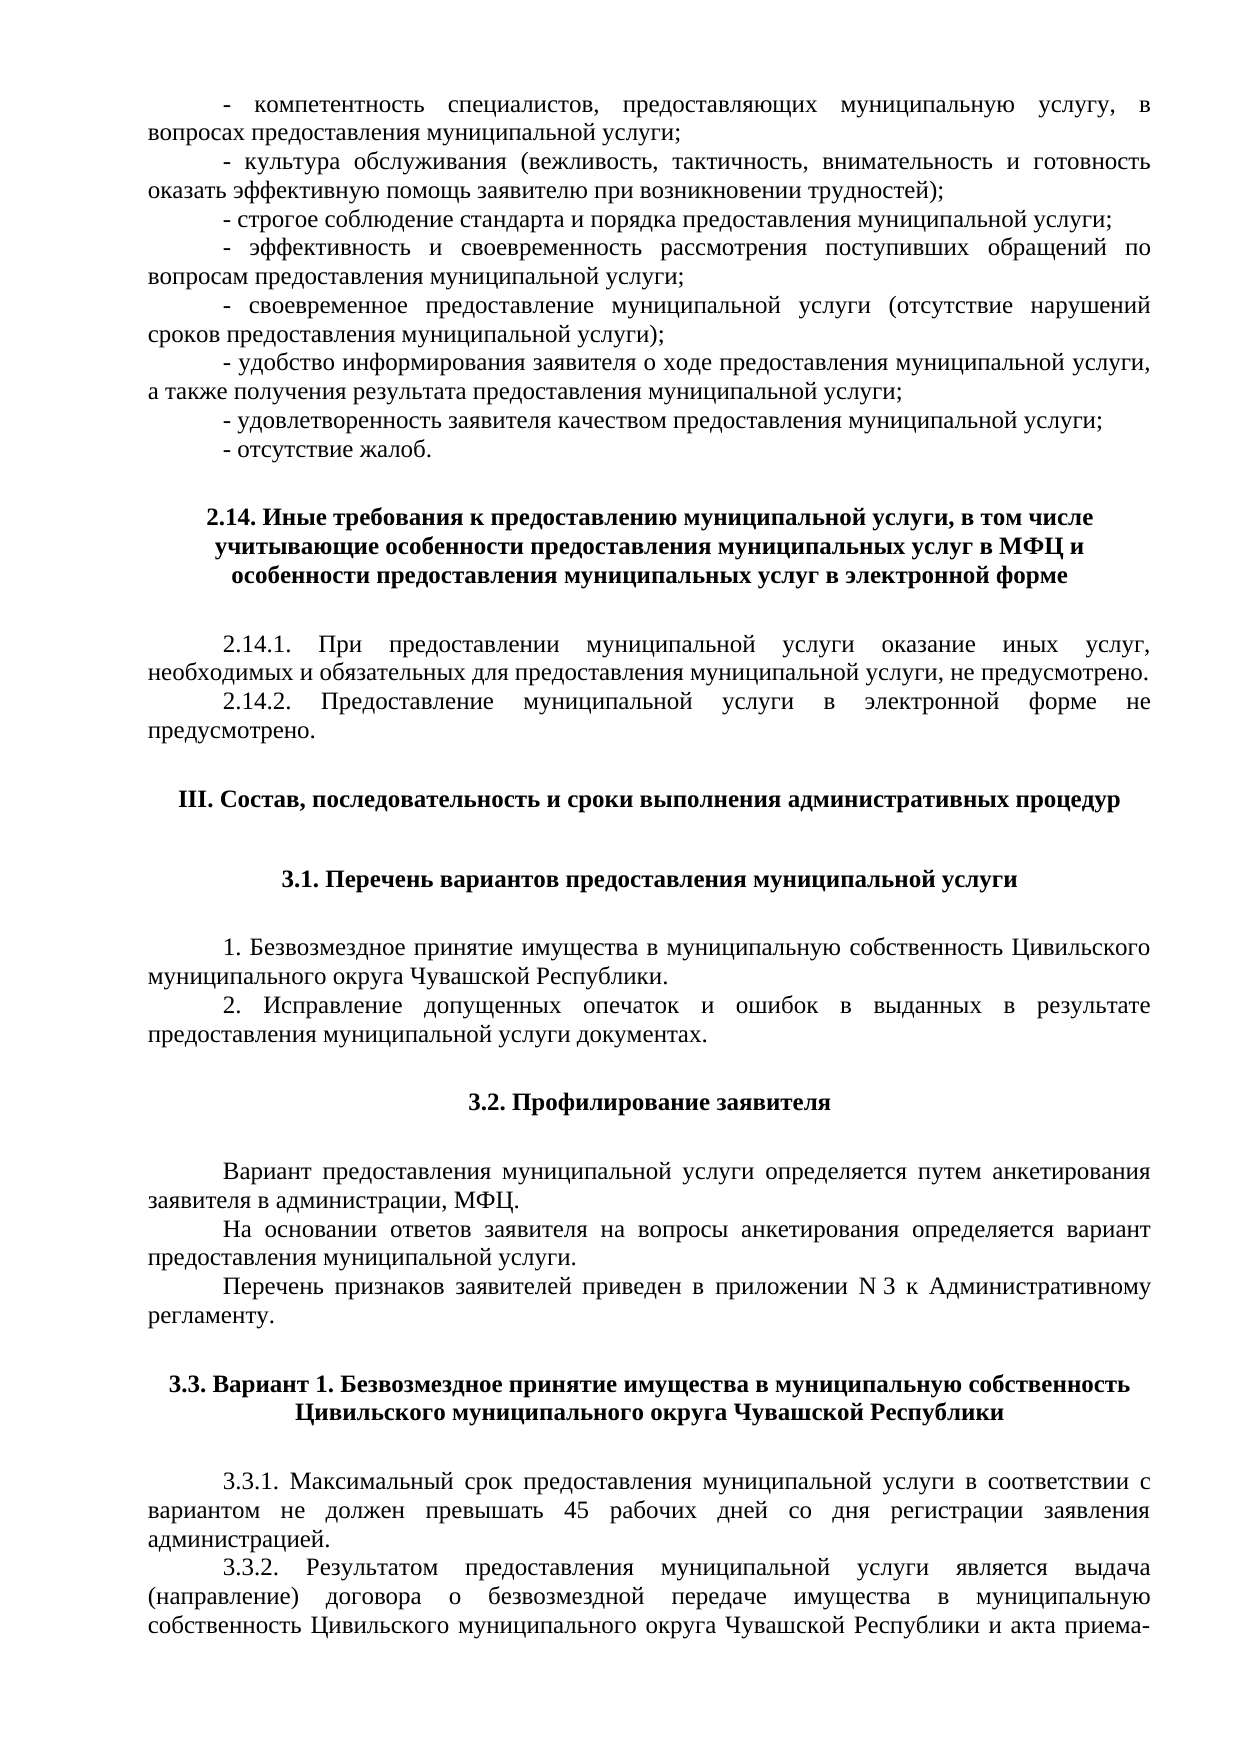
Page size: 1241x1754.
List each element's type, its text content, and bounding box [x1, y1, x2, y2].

text 3.3.1. Максимальный срок предоставления муниципальной услуги в соответствии с вариантом не должен превышать 45 рабочих дней со дня регистрации заявления администрацией. [148, 1466, 1152, 1552]
text 3.2. Профилирование заявителя [148, 1087, 1152, 1116]
text - строгое соблюдение стандарта и порядка предоставления муниципальной услуги; [148, 204, 1152, 232]
text 2.14.2. Предоставление муниципальной услуги в электронной форме не предусмотрено. [148, 686, 1152, 744]
text 2. Исправление допущенных опечаток и ошибок в выданных в результате предоставления муниципальной услуги документах. [148, 990, 1152, 1047]
text - отсутствие жалоб. [148, 434, 1152, 462]
text - компетентность специалистов, предоставляющих муниципальную услугу, в вопросах предоставления муниципальной услуги; [148, 89, 1152, 146]
text - своевременное предоставление муниципальной услуги (отсутствие нарушений сроков предоставления муниципальной услуги); [148, 290, 1152, 347]
text 3.1. Перечень вариантов предоставления муниципальной услуги [148, 864, 1152, 892]
text - эффективность и своевременность рассмотрения поступивших обращений по вопросам предоставления муниципальной услуги; [148, 232, 1152, 290]
text 3.3. Вариант 1. Безвозмездное принятие имущества в муниципальную собственность Цивильского муниципального округа Чувашской Республики [148, 1369, 1152, 1426]
text На основании ответов заявителя на вопросы анкетирования определяется вариант предоставления муниципальной услуги. [148, 1214, 1152, 1271]
text - удовлетворенность заявителя качеством предоставления муниципальной услуги; [148, 405, 1152, 434]
text 1. Безвозмездное принятие имущества в муниципальную собственность Цивильского муниципального округа Чувашской Республики. [148, 932, 1152, 990]
text Перечень признаков заявителей приведен в приложении N 3 к Административному регламенту. [148, 1271, 1152, 1329]
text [148, 1552, 1152, 1639]
text 2.14.1. При предоставлении муниципальной услуги оказание иных услуг, необходимых и обязательных для предоставления муниципальной услуги, не предусмотрено. [148, 629, 1152, 686]
text - культура обслуживания (вежливость, тактичность, внимательность и готовность оказать эффективную помощь заявителю при возникновении трудностей); [148, 146, 1152, 204]
text - удобство информирования заявителя о ходе предоставления муниципальной услуги, а также получения результата предоставления муниципальной услуги; [148, 347, 1152, 405]
text 2.14. Иные требования к предоставлению муниципальной услуги, в том числе учитывающие особенности предоставления муниципальных услуг в МФЦ и особенности предоставления муниципальных услуг в электронной форме [148, 502, 1152, 589]
text Вариант предоставления муниципальной услуги определяется путем анкетирования заявителя в администрации, МФЦ. [148, 1156, 1152, 1214]
text III. Состав, последовательность и сроки выполнения административных процедур [148, 784, 1152, 812]
